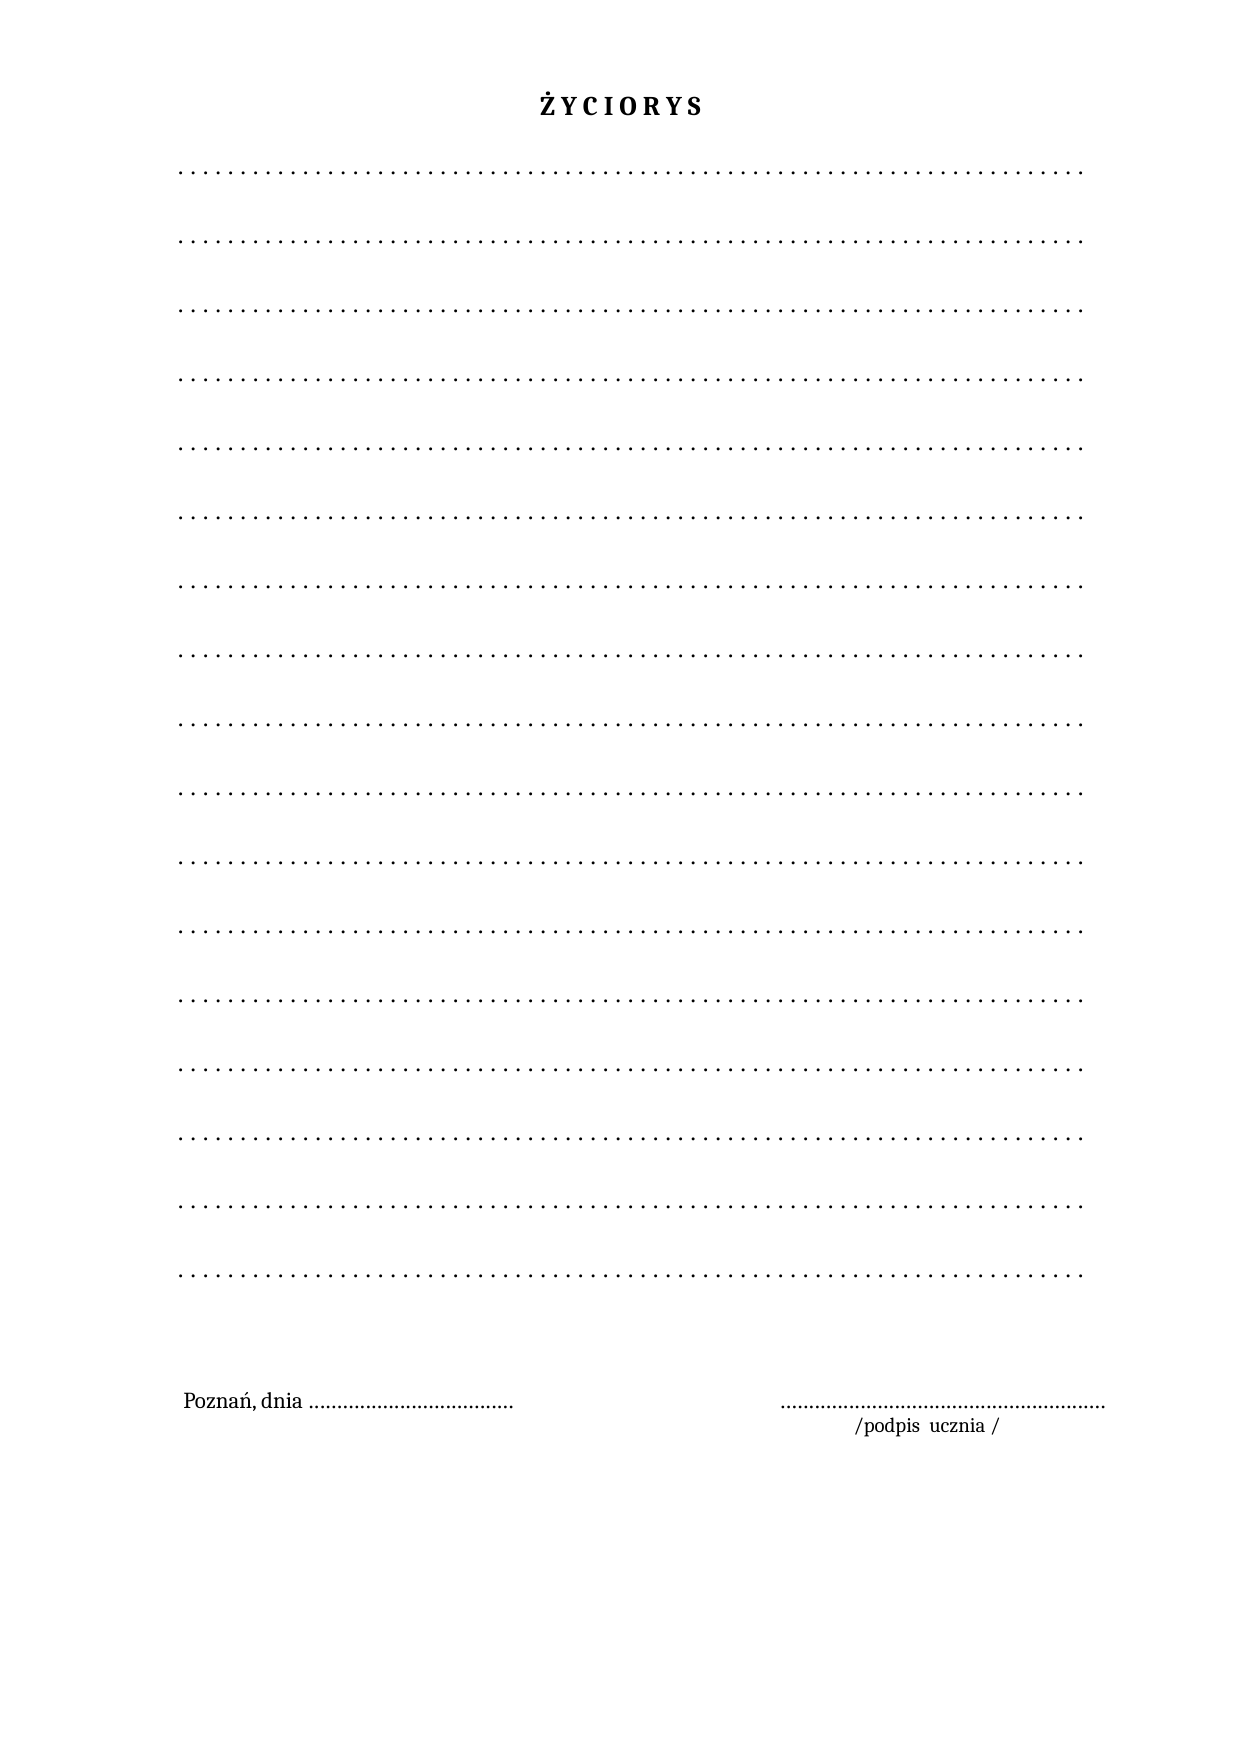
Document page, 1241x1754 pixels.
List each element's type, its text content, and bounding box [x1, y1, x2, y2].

text . . . . . . . . . . . . . . . . . . . . . . . . . . . . . . . . . . . . . . . . . . . . . . . . . . . . . . . . . . . . . . . . . . . . . . . . . [177, 910, 1122, 938]
text . . . . . . . . . . . . . . . . . . . . . . . . . . . . . . . . . . . . . . . . . . . . . . . . . . . . . . . . . . . . . . . . . . . . . . . . . [177, 1254, 1122, 1283]
text Ż Y C I O R Y S [118, 91, 1122, 122]
text . . . . . . . . . . . . . . . . . . . . . . . . . . . . . . . . . . . . . . . . . . . . . . . . . . . . . . . . . . . . . . . . . . . . . . . . . [177, 289, 1122, 318]
text . . . . . . . . . . . . . . . . . . . . . . . . . . . . . . . . . . . . . . . . . . . . . . . . . . . . . . . . . . . . . . . . . . . . . . . . . [177, 634, 1122, 663]
text . . . . . . . . . . . . . . . . . . . . . . . . . . . . . . . . . . . . . . . . . . . . . . . . . . . . . . . . . . . . . . . . . . . . . . . . . [177, 979, 1122, 1007]
text . . . . . . . . . . . . . . . . . . . . . . . . . . . . . . . . . . . . . . . . . . . . . . . . . . . . . . . . . . . . . . . . . . . . . . . . . [177, 151, 1122, 180]
text . . . . . . . . . . . . . . . . . . . . . . . . . . . . . . . . . . . . . . . . . . . . . . . . . . . . . . . . . . . . . . . . . . . . . . . . . [177, 358, 1122, 387]
text . . . . . . . . . . . . . . . . . . . . . . . . . . . . . . . . . . . . . . . . . . . . . . . . . . . . . . . . . . . . . . . . . . . . . . . . . [177, 1117, 1122, 1145]
text . . . . . . . . . . . . . . . . . . . . . . . . . . . . . . . . . . . . . . . . . . . . . . . . . . . . . . . . . . . . . . . . . . . . . . . . . [177, 220, 1122, 249]
text Poznań, dnia .................................... ......................................................... [118, 1387, 1152, 1414]
text . . . . . . . . . . . . . . . . . . . . . . . . . . . . . . . . . . . . . . . . . . . . . . . . . . . . . . . . . . . . . . . . . . . . . . . . . [177, 772, 1122, 801]
text . . . . . . . . . . . . . . . . . . . . . . . . . . . . . . . . . . . . . . . . . . . . . . . . . . . . . . . . . . . . . . . . . . . . . . . . . [177, 427, 1122, 456]
text . . . . . . . . . . . . . . . . . . . . . . . . . . . . . . . . . . . . . . . . . . . . . . . . . . . . . . . . . . . . . . . . . . . . . . . . . [177, 1186, 1122, 1214]
text . . . . . . . . . . . . . . . . . . . . . . . . . . . . . . . . . . . . . . . . . . . . . . . . . . . . . . . . . . . . . . . . . . . . . . . . . [177, 703, 1122, 732]
text . . . . . . . . . . . . . . . . . . . . . . . . . . . . . . . . . . . . . . . . . . . . . . . . . . . . . . . . . . . . . . . . . . . . . . . . . [177, 565, 1122, 594]
text . . . . . . . . . . . . . . . . . . . . . . . . . . . . . . . . . . . . . . . . . . . . . . . . . . . . . . . . . . . . . . . . . . . . . . . . . [177, 841, 1122, 869]
text . . . . . . . . . . . . . . . . . . . . . . . . . . . . . . . . . . . . . . . . . . . . . . . . . . . . . . . . . . . . . . . . . . . . . . . . . [177, 496, 1122, 525]
text /podpis ucznia / [118, 1414, 1152, 1438]
text . . . . . . . . . . . . . . . . . . . . . . . . . . . . . . . . . . . . . . . . . . . . . . . . . . . . . . . . . . . . . . . . . . . . . . . . . [177, 1048, 1122, 1076]
